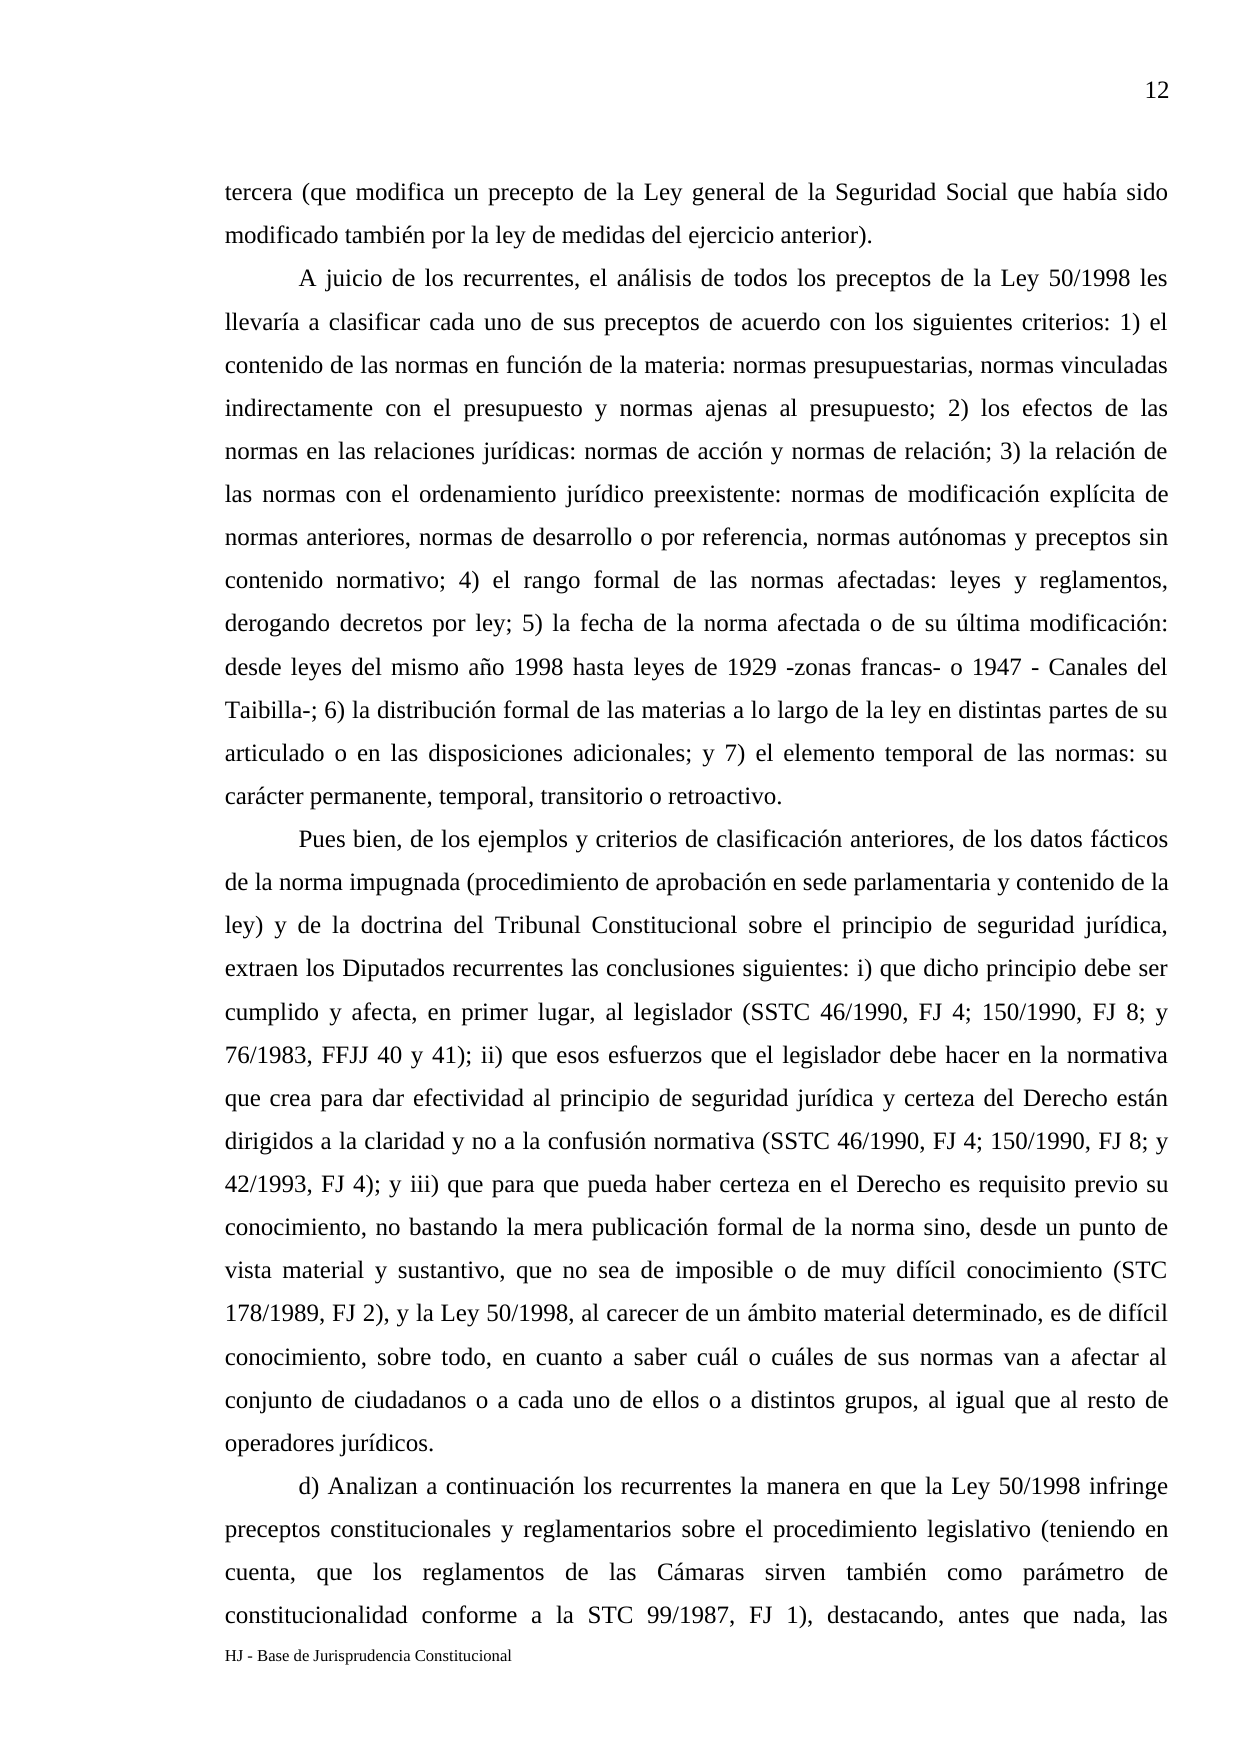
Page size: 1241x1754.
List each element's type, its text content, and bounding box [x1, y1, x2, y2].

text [224, 1471, 1169, 1629]
text A juicio de los recurrentes, el análisis de todos los preceptos de la Ley 50/1998 les llevaría a clasificar cada uno de sus preceptos de acuerdo con los siguientes criterios: 1) el contenido de las normas en función de la materia: normas presupuestarias, normas vinculadas indirectamente con el presupuesto y normas ajenas al presupuesto; 2) los efectos de las normas en las relaciones jurídicas: normas de acción y normas de relación; 3) la relación de las normas con el ordenamiento jurídico preexistente: normas de modificación explícita de normas anteriores, normas de desarrollo o por referencia, normas autónomas y preceptos sin contenido normativo; 4) el rango formal de las normas afectadas: leyes y reglamentos, derogando decretos por ley; 5) la fecha de la norma afectada o de su última modificación: desde leyes del mismo año 1998 hasta leyes de 1929 -zonas francas- o 1947 - Canales del Taibilla-; 6) la distribución formal de las materias a lo largo de la ley en distintas partes de su articulado o en las disposiciones adicionales; y 7) el elemento temporal de las normas: su carácter permanente, temporal, transitorio o retroactivo. [224, 263, 1169, 810]
text Pues bien, de los ejemplos y criterios de clasificación anteriores, de los datos fácticos de la norma impugnada (procedimiento de aprobación en sede parlamentaria y contenido de la ley) y de la doctrina del Tribunal Constitucional sobre el principio de seguridad jurídica, extraen los Diputados recurrentes las conclusiones siguientes: i) que dicho principio debe ser cumplido y afecta, en primer lugar, al legislador (SSTC 46/1990, FJ 4; 150/1990, FJ 8; y 76/1983, FFJJ 40 y 41); ii) que esos esfuerzos que el legislador debe hacer en la normativa que crea para dar efectividad al principio de seguridad jurídica y certeza del Derecho están dirigidos a la claridad y no a la confusión normativa (SSTC 46/1990, FJ 4; 150/1990, FJ 8; y 42/1993, FJ 4); y iii) que para que pueda haber certeza en el Derecho es requisito previo su conocimiento, no bastando la mera publicación formal de la norma sino, desde un punto de vista material y sustantivo, que no sea de imposible o de muy difícil conocimiento (STC 178/1989, FJ 2), y la Ley 50/1998, al carecer de un ámbito material determinado, es de difícil conocimiento, sobre todo, en cuanto a saber cuál o cuáles de sus normas van a afectar al conjunto de ciudadanos o a cada uno de ellos o a distintos grupos, al igual que al resto de operadores jurídicos. [224, 824, 1169, 1457]
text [224, 177, 1169, 249]
